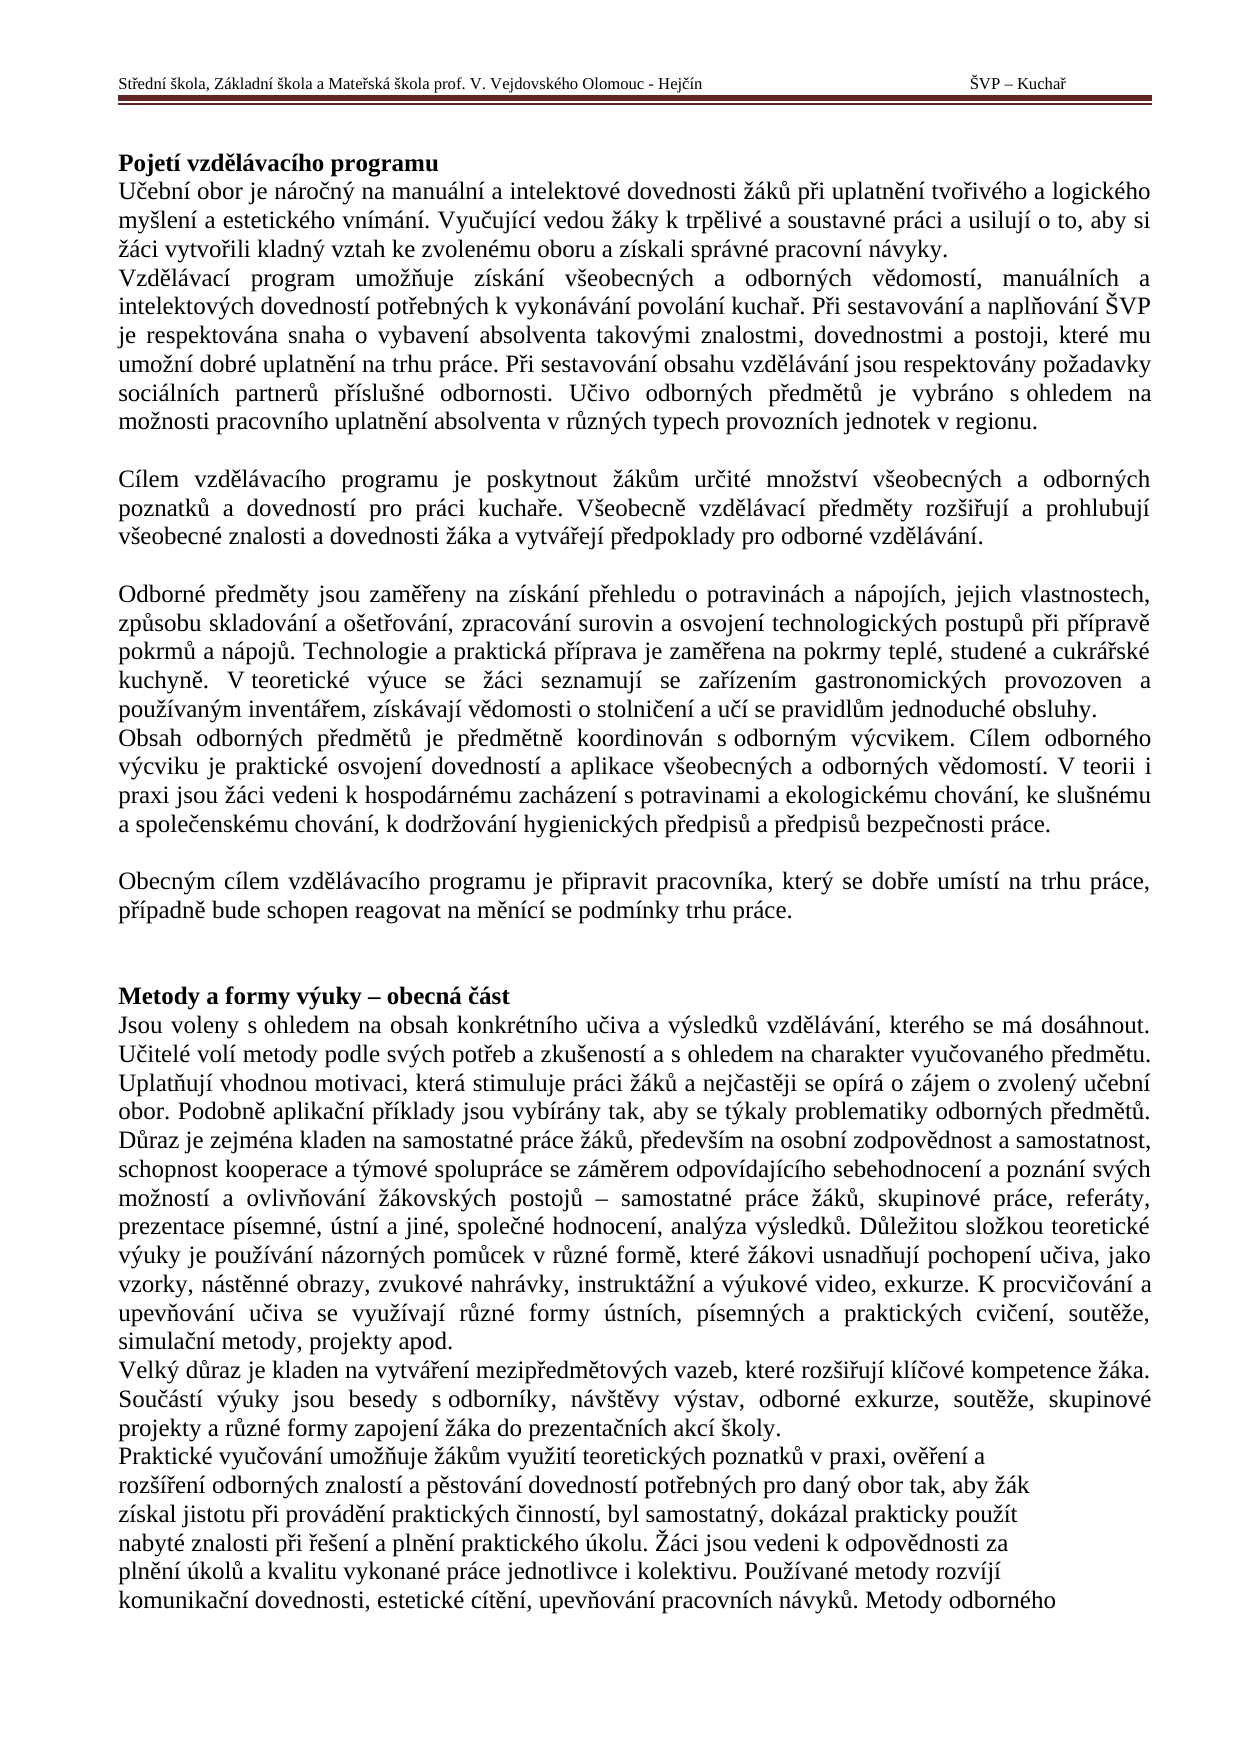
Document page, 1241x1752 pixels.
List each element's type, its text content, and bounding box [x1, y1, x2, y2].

text Vzdělávací program umožňuje získání všeobecných a odborných vědomostí, manuálních a intelektových dovedností potřebných k vykonávání povolání kuchař. Při sestavování a naplňování ŠVP je respektována snaha o vybavení absolventa takovými znalostmi, dovednostmi a postoji, které mu umožní dobré uplatnění na trhu práce. Při sestavování obsahu vzdělávání jsou respektovány požadavky sociálních partnerů příslušné odbornosti. Učivo odborných předmětů je vybráno s ohledem na možnosti pracovního uplatnění absolventa v různých typech provozních jednotek v regionu. [118, 263, 1152, 435]
text Učební obor je náročný na manuální a intelektové dovednosti žáků při uplatnění tvořivého a logického myšlení a estetického vnímání. Vyučující vedou žáky k trpělivé a soustavné práci a usilují o to, aby si žáci vytvořili kladný vztah ke zvolenému oboru a získali správné pracovní návyky. [118, 176, 1152, 263]
text rozšíření odborných znalostí a pěstování dovedností potřebných pro daný obor tak, aby žák [118, 1470, 1152, 1499]
text Pojetí vzdělávacího programu [118, 148, 1152, 176]
text plnění úkolů a kvalitu vykonané práce jednotlivce i kolektivu. Používané metody rozvíjí [118, 1556, 1152, 1585]
text Cílem vzdělávacího programu je poskytnout žákům určité množství všeobecných a odborných poznatků a dovedností pro práci kuchaře. Všeobecně vzdělávací předměty rozšiřují a prohlubují všeobecné znalosti a dovednosti žáka a vytvářejí předpoklady pro odborné vzdělávání. [118, 464, 1152, 550]
text komunikační dovednosti, estetické cítění, upevňování pracovních návyků. Metody odborného [118, 1585, 1152, 1614]
text Obecným cílem vzdělávacího programu je připravit pracovníka, který se dobře umístí na trhu práce, případně bude schopen reagovat na měnící se podmínky trhu práce. [118, 866, 1152, 924]
text Praktické vyučování umožňuje žákům využití teoretických poznatků v praxi, ověření a [118, 1441, 1152, 1470]
text Metody a formy výuky – obecná část [118, 981, 1152, 1010]
text Obsah odborných předmětů je předmětně koordinován s odborným výcvikem. Cílem odborného výcviku je praktické osvojení dovedností a aplikace všeobecných a odborných vědomostí. V teorii i praxi jsou žáci vedeni k hospodárnému zacházení s potravinami a ekologickému chování, ke slušnému a společenskému chování, k dodržování hygienických předpisů a předpisů bezpečnosti práce. [118, 723, 1152, 838]
text Jsou voleny s ohledem na obsah konkrétního učiva a výsledků vzdělávání, kterého se má dosáhnout. Učitelé volí metody podle svých potřeb a zkušeností a s ohledem na charakter vyučovaného předmětu. Uplatňují vhodnou motivaci, která stimuluje práci žáků a nejčastěji se opírá o zájem o zvolený učební obor. Podobně aplikační příklady jsou vybírány tak, aby se týkaly problematiky odborných předmětů. Důraz je zejména kladen na samostatné práce žáků, především na osobní zodpovědnost a samostatnost, schopnost kooperace a týmové spolupráce se záměrem odpovídajícího sebehodnocení a poznání svých možností a ovlivňování žákovských postojů – samostatné práce žáků, skupinové práce, referáty, prezentace písemné, ústní a jiné, společné hodnocení, analýza výsledků. Důležitou složkou teoretické výuky je používání názorných pomůcek v různé formě, které žákovi usnadňují pochopení učiva, jako vzorky, nástěnné obrazy, zvukové nahrávky, instruktážní a výukové video, exkurze. K procvičování a upevňování učiva se využívají různé formy ústních, písemných a praktických cvičení, soutěže, simulační metody, projekty apod. [118, 1010, 1152, 1355]
text Velký důraz je kladen na vytváření mezipředmětových vazeb, které rozšiřují klíčové kompetence žáka. Součástí výuky jsou besedy s odborníky, návštěvy výstav, odborné exkurze, soutěže, skupinové projekty a různé formy zapojení žáka do prezentačních akcí školy. [118, 1355, 1152, 1441]
text Odborné předměty jsou zaměřeny na získání přehledu o potravinách a nápojích, jejich vlastnostech, způsobu skladování a ošetřování, zpracování surovin a osvojení technologických postupů při přípravě pokrmů a nápojů. Technologie a praktická příprava je zaměřena na pokrmy teplé, studené a cukrářské kuchyně. V teoretické výuce se žáci seznamují se zařízením gastronomických provozoven a používaným inventářem, získávají vědomosti o stolničení a učí se pravidlům jednoduché obsluhy. [118, 579, 1152, 723]
text nabyté znalosti při řešení a plnění praktického úkolu. Žáci jsou vedeni k odpovědnosti za [118, 1528, 1152, 1556]
text získal jistotu při provádění praktických činností, byl samostatný, dokázal prakticky použít [118, 1499, 1152, 1528]
